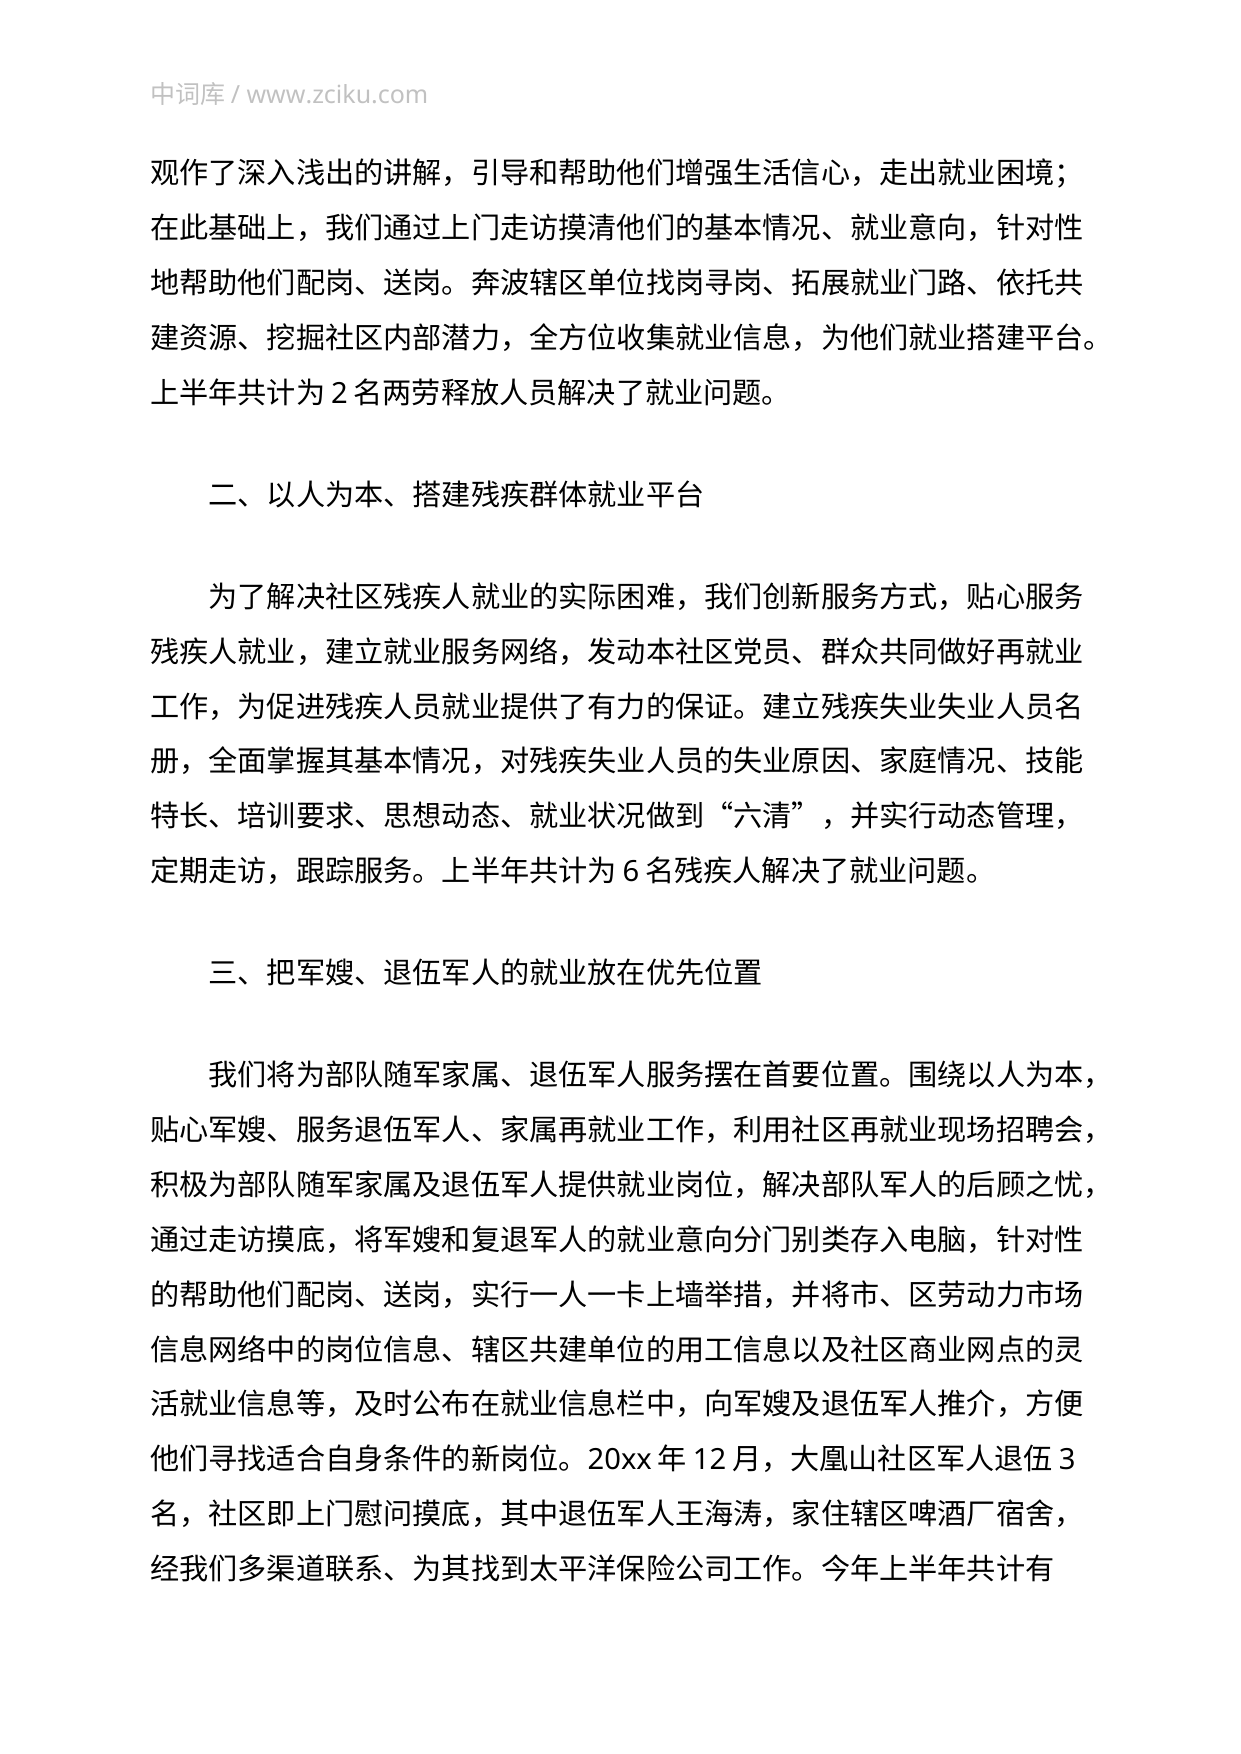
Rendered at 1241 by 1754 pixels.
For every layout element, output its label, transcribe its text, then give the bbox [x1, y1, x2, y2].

text 三、把军嫂、退伍军人的就业放在优先位置 [150, 950, 1090, 992]
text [150, 1052, 1090, 1588]
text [150, 150, 1090, 412]
text 二、以人为本、搭建残疾群体就业平台 [150, 472, 1090, 514]
text 为了解决社区残疾人就业的实际困难，我们创新服务方式，贴心服务残疾人就业，建立就业服务网络，发动本社区党员、群众共同做好再就业工作，为促进残疾人员就业提供了有力的保证。建立残疾失业失业人员名册，全面掌握其基本情况，对残疾失业人员的失业原因、家庭情况、技能特长、培训要求、思想动态、就业状况做到“六清”，并实行动态管理，定期走访，跟踪服务。上半年共计为6名残疾人解决了就业问题。 [150, 573, 1090, 890]
